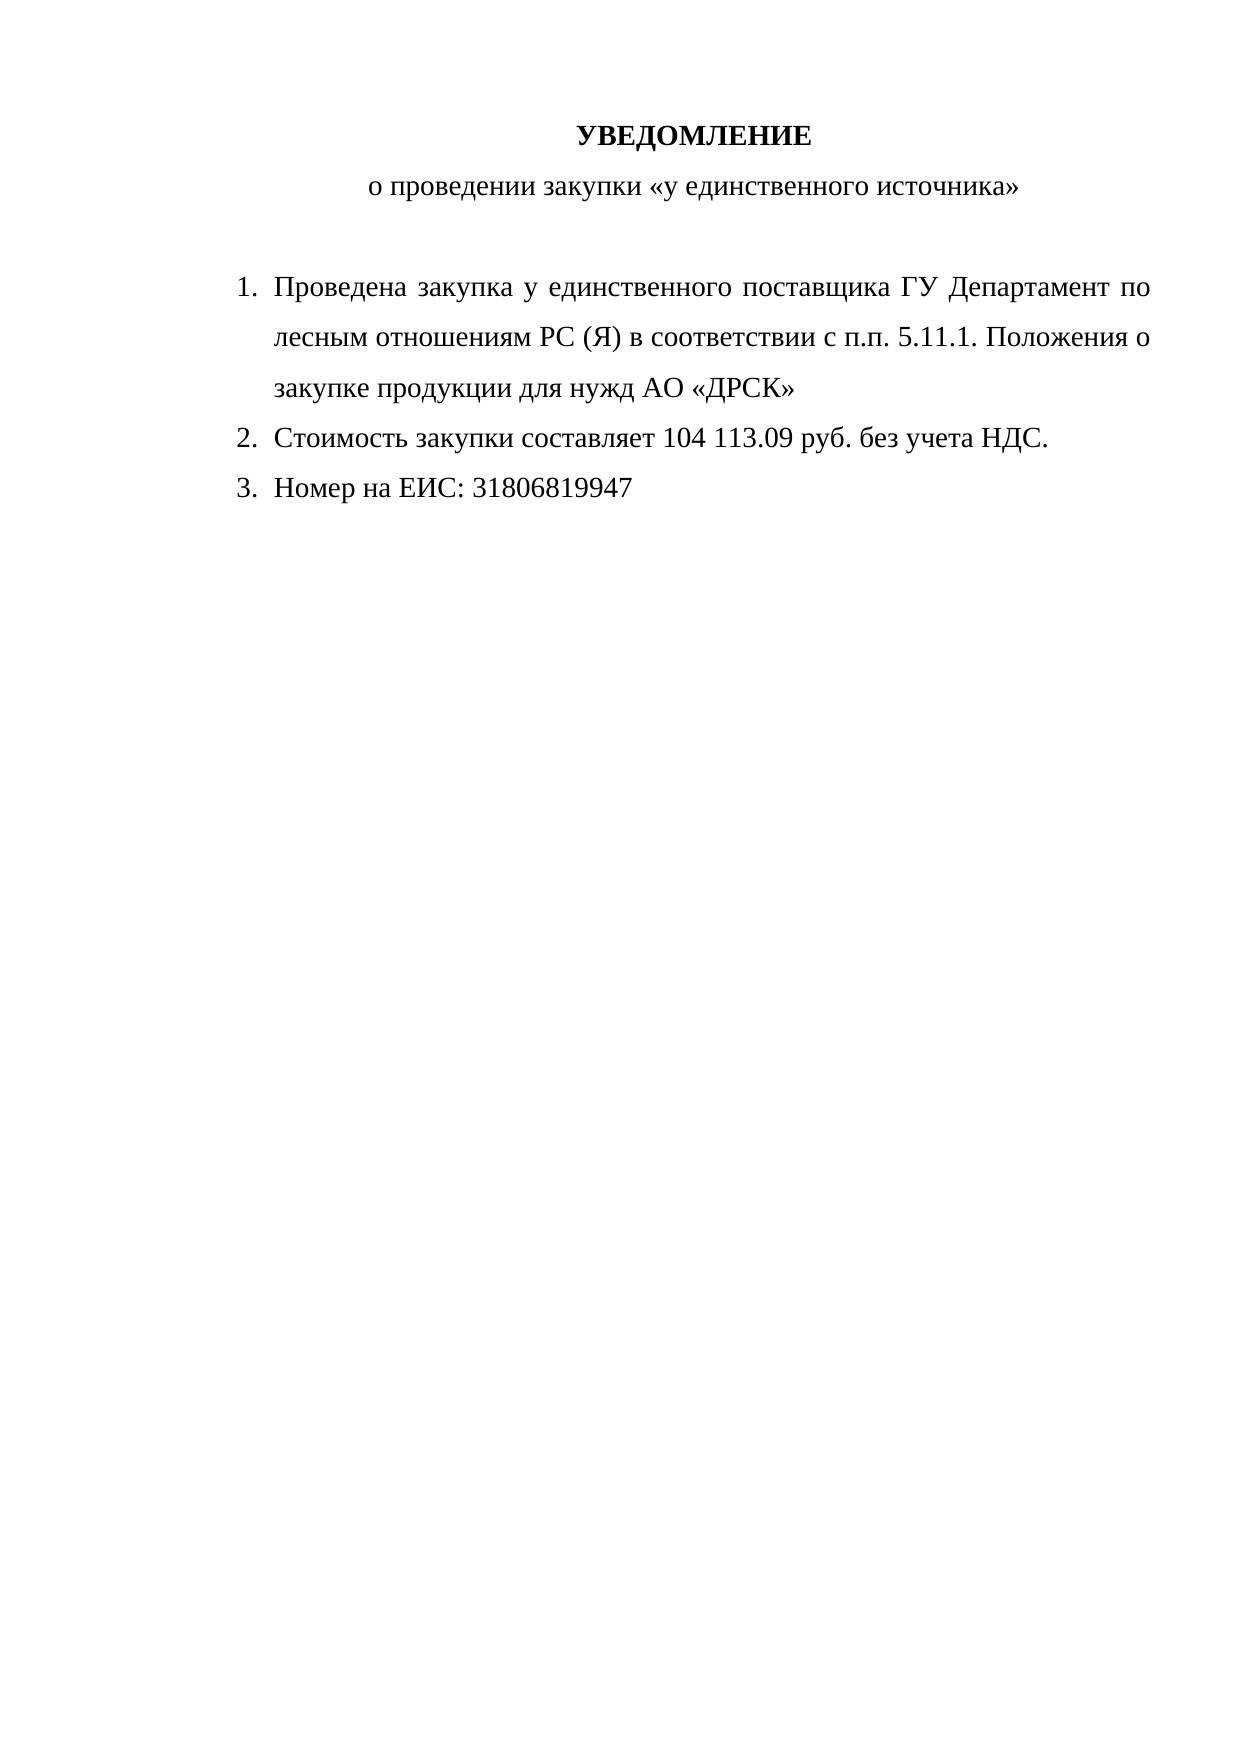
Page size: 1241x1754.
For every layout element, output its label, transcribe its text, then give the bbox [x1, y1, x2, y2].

list Стоимость закупки составляет 104 113.09 руб. без учета НДС. [236, 420, 1152, 453]
text УВЕДОМЛЕНИЕ [177, 118, 1152, 152]
text о проведении закупки «у единственного источника» [177, 168, 1152, 202]
list Номер на ЕИС: 31806819947 [236, 470, 1152, 504]
list Проведена закупка у единственного поставщика ГУ Департамент по лесным отношениям РС (Я) в соответствии с п.п. 5.11.1. Положения о закупке продукции для нужд АО «ДРСК» [236, 269, 1152, 403]
